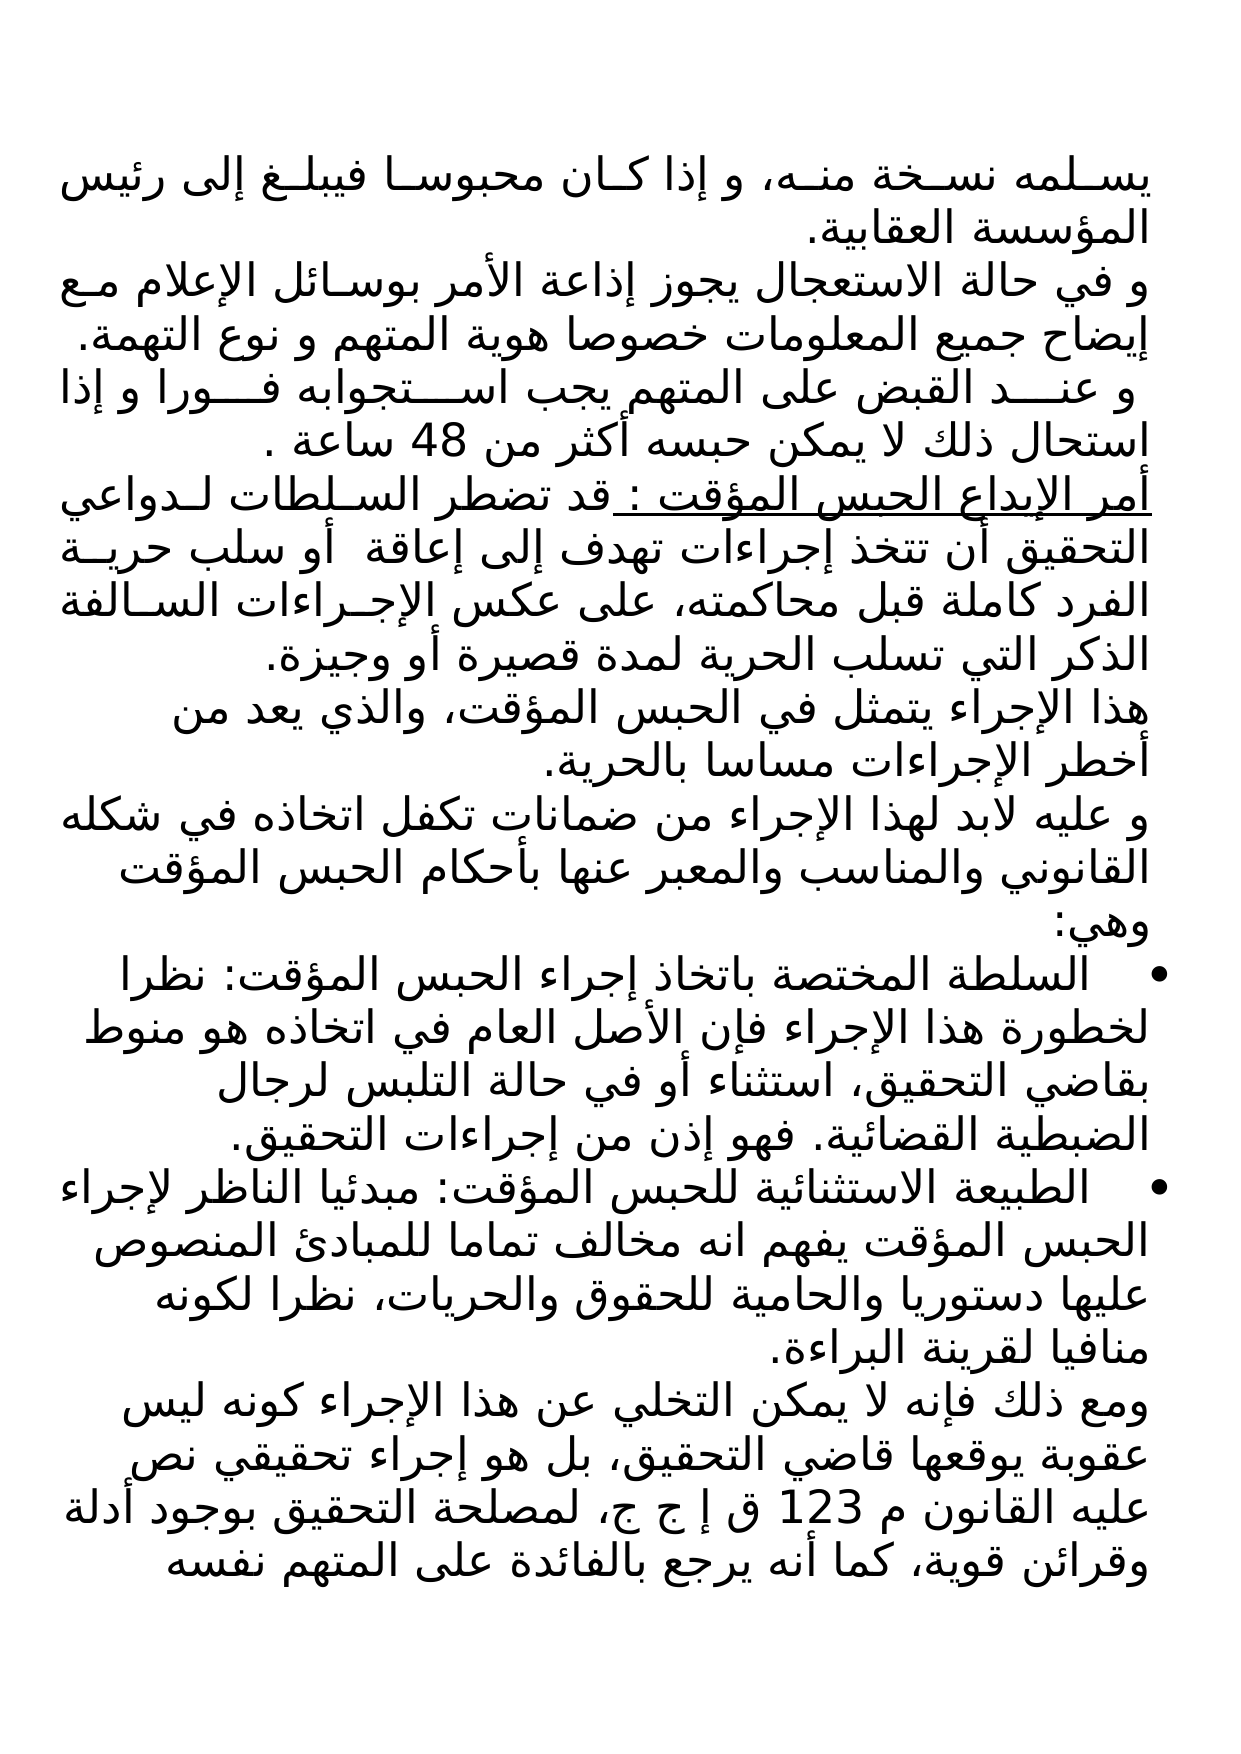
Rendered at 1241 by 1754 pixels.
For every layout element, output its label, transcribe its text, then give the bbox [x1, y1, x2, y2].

text و عند القبض على المتهم يجب استجوابه فورا و إذا استحال ذلك لا يمكن حبسه أكثر من 48 ساعة . [59, 361, 1152, 468]
list السلطة المختصة باتخاذ إجراء الحبس المؤقت: نظرا لخطورة هذا الإجراء فإن الأصل العام في اتخاذه هو منوط بقاضي التحقيق، استثناء أو في حالة التلبس لرجال الضبطية القضائية. فهو إذن من إجراءات التحقيق. [59, 948, 1152, 1161]
text أمر الإيداع الحبس المؤقت : قد تضطر السلطات لدواعي التحقيق أن تتخذ إجراءات تهدف إلى إعاقة أو سلب حرية الفرد كاملة قبل محاكمته، على عكس الإجراءات السالفة الذكر التي تسلب الحرية لمدة قصيرة أو وجيزة. [59, 468, 1152, 681]
text هذا الإجراء يتمثل في الحبس المؤقت، والذي يعد من أخطر الإجراءات مساسا بالحرية. [59, 681, 1152, 788]
list الطبيعة الاستثنائية للحبس المؤقت: مبدئيا الناظر لإجراء الحبس المؤقت يفهم انه مخالف تماما للمبادئ المنصوص عليها دستوريا والحامية للحقوق والحريات، نظرا لكونه منافيا لقرينة البراءة. [59, 1161, 1152, 1374]
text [59, 148, 1152, 254]
text و عليه لابد لهذا الإجراء من ضمانات تكفل اتخاذه في شكله القانوني والمناسب والمعبر عنها بأحكام الحبس المؤقت وهي: [59, 788, 1152, 948]
text و في حالة الاستعجال يجوز إذاعة الأمر بوسائل الإعلام مع إيضاح جميع المعلومات خصوصا هوية المتهم و نوع التهمة. [59, 254, 1152, 361]
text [59, 1374, 1152, 1588]
